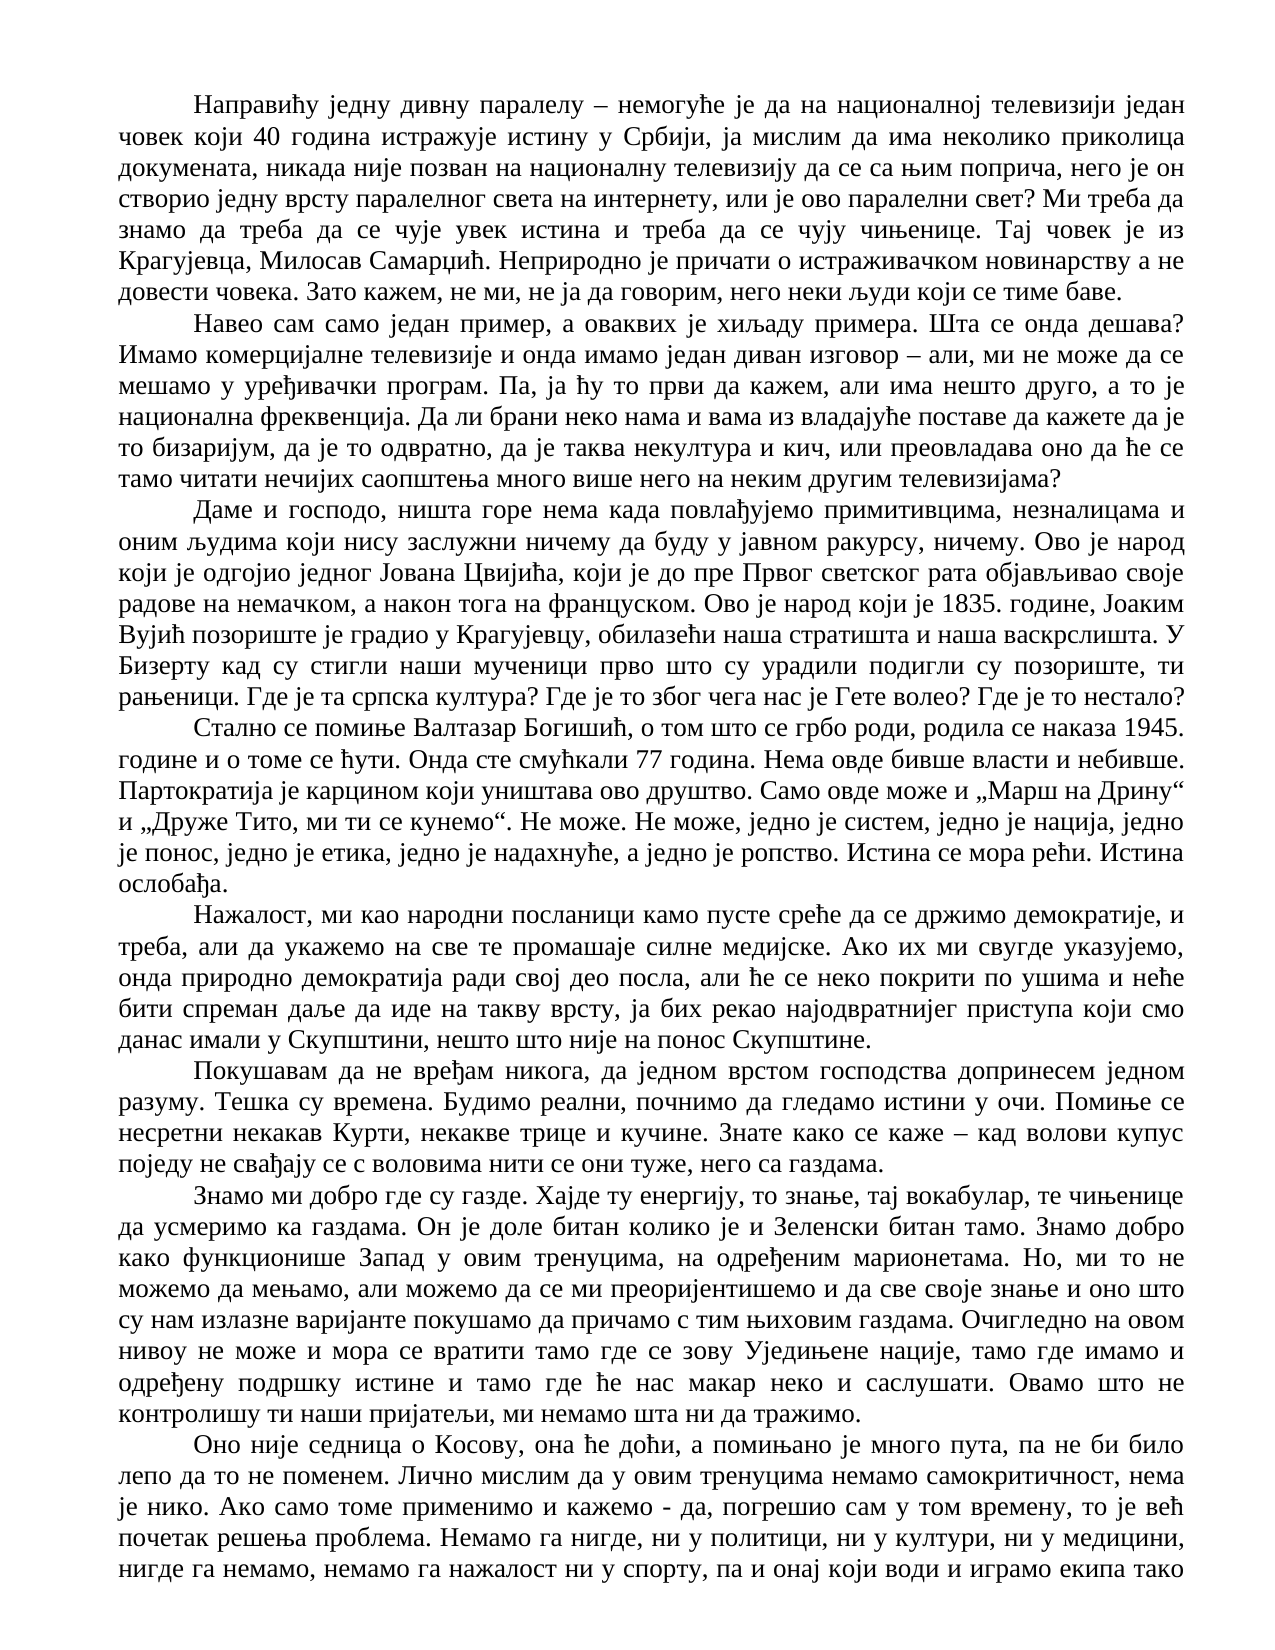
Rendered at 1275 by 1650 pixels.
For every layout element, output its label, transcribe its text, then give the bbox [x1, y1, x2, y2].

text Направићу једну дивну паралелу – немогуће је да на националној телевизији један човек који 40 година истражује истину у Србији, ја мислим да има неколико приколица докумената, никада није позван на националну телевизију да се са њим поприча, него је он створио једну врсту паралелног света на интернету, или је ово паралелни свет? Ми треба да знамо да треба да се чује увек истина и треба да се чују чињенице. Тај човек је из Крагујевца, Милосав Самарџић. Неприродно је причати о истраживачком новинарству а не довести човека. Зато кажем, не ми, не ја да говорим, него неки људи који се тиме баве. [118, 89, 1186, 307]
text Стално се помиње Валтазар Богишић, о том што се грбо роди, родила се наказа 1945. године и о томе се ћути. Онда сте смућкали 77 година. Нема овде бивше власти и небивше. Партократија је карцином који уништава ово друштво. Само овде може и „Марш на Дрину“ и „Друже Тито, ми ти се кунемо“. Не може. Не може, једно је систем, једно је нација, једно је понос, једно је етика, једно је надахнуће, а једно је ропство. Истина се мора рећи. Истина ослобађа. [118, 712, 1186, 898]
text Покушавам да не вређам никога, да једном врстом господства допринесем једном разуму. Тешка су времена. Будимо реални, почнимо да гледамо истини у очи. Помиње се несретни некакав Курти, некакве трице и кучине. Знате како се каже – кад волови купус поједу не свађају се с воловима нити се они туже, него са газдама. [118, 1054, 1186, 1179]
text Знамо ми добро где су газде. Хајде ту енергију, то знање, тај вокабулар, те чињенице да усмеримо ка газдама. Он је доле битан колико је и Зеленски битан тамо. Знамо добро како функционише Запад у овим тренуцима, на одређеним марионетама. Но, ми то не можемо да мењамо, али можемо да се ми преоријентишемо и да све своје знање и оно што су нам излазне варијанте покушамо да причамо с тим њиховим газдама. Очигледно на овом нивоу не може и мора се вратити тамо где се зову Уједињене нације, тамо где имамо и одређену подршку истине и тамо где ће нас макар неко и саслушати. Овамо што не контролишу ти наши пријатељи, ми немамо шта ни да тражимо. [118, 1179, 1186, 1428]
text Нажалост, ми као народни посланици камо пусте среће да се држимо демократије, и треба, али да укажемо на све те промашаје силне медијске. Ако их ми свугде указујемо, онда природно демократија ради свој део посла, али ће се неко покрити по ушима и неће бити спреман даље да иде на такву врсту, ја бих рекао најодвратнијег приступа који смо данас имали у Скупштини, нешто што није на понос Скупштине. [118, 898, 1186, 1054]
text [118, 1428, 1186, 1584]
text Даме и господо, ништа горе нема када повлађујемо примитивцима, незналицама и оним људима који нису заслужни ничему да буду у јавном ракурсу, ничему. Ово је народ који је одгојио једног Јована Цвијића, који је до пре Првог светског рата објављивао своје радове на немачком, а након тога на француском. Ово је народ који је 1835. године, Јоаким Вујић позориште је градио у Крагујевцу, обилазећи наша стратишта и наша васкрслишта. У Бизерту кад су стигли наши мученици прво што су урадили подигли су позориште, ти рањеници. Где је та српска култура? Где је то због чега нас је Гете волео? Где је то нестало? [118, 493, 1186, 712]
text Навео сам само један пример, а оваквих је хиљаду примера. Шта се онда дешава? Имамо комерцијалне телевизије и онда имамо један диван изговор – али, ми не може да се мешамо у уређивачки програм. Па, ја ћу то први да кажем, али има нешто друго, а то је национална фреквенција. Да ли брани неко нама и вама из владајуће поставе да кажете да је то бизаријум, да је то одвратно, да је таква некултура и кич, или преовладава оно да ће се тамо читати нечијих саопштења много више него на неким другим телевизијама? [118, 307, 1186, 493]
